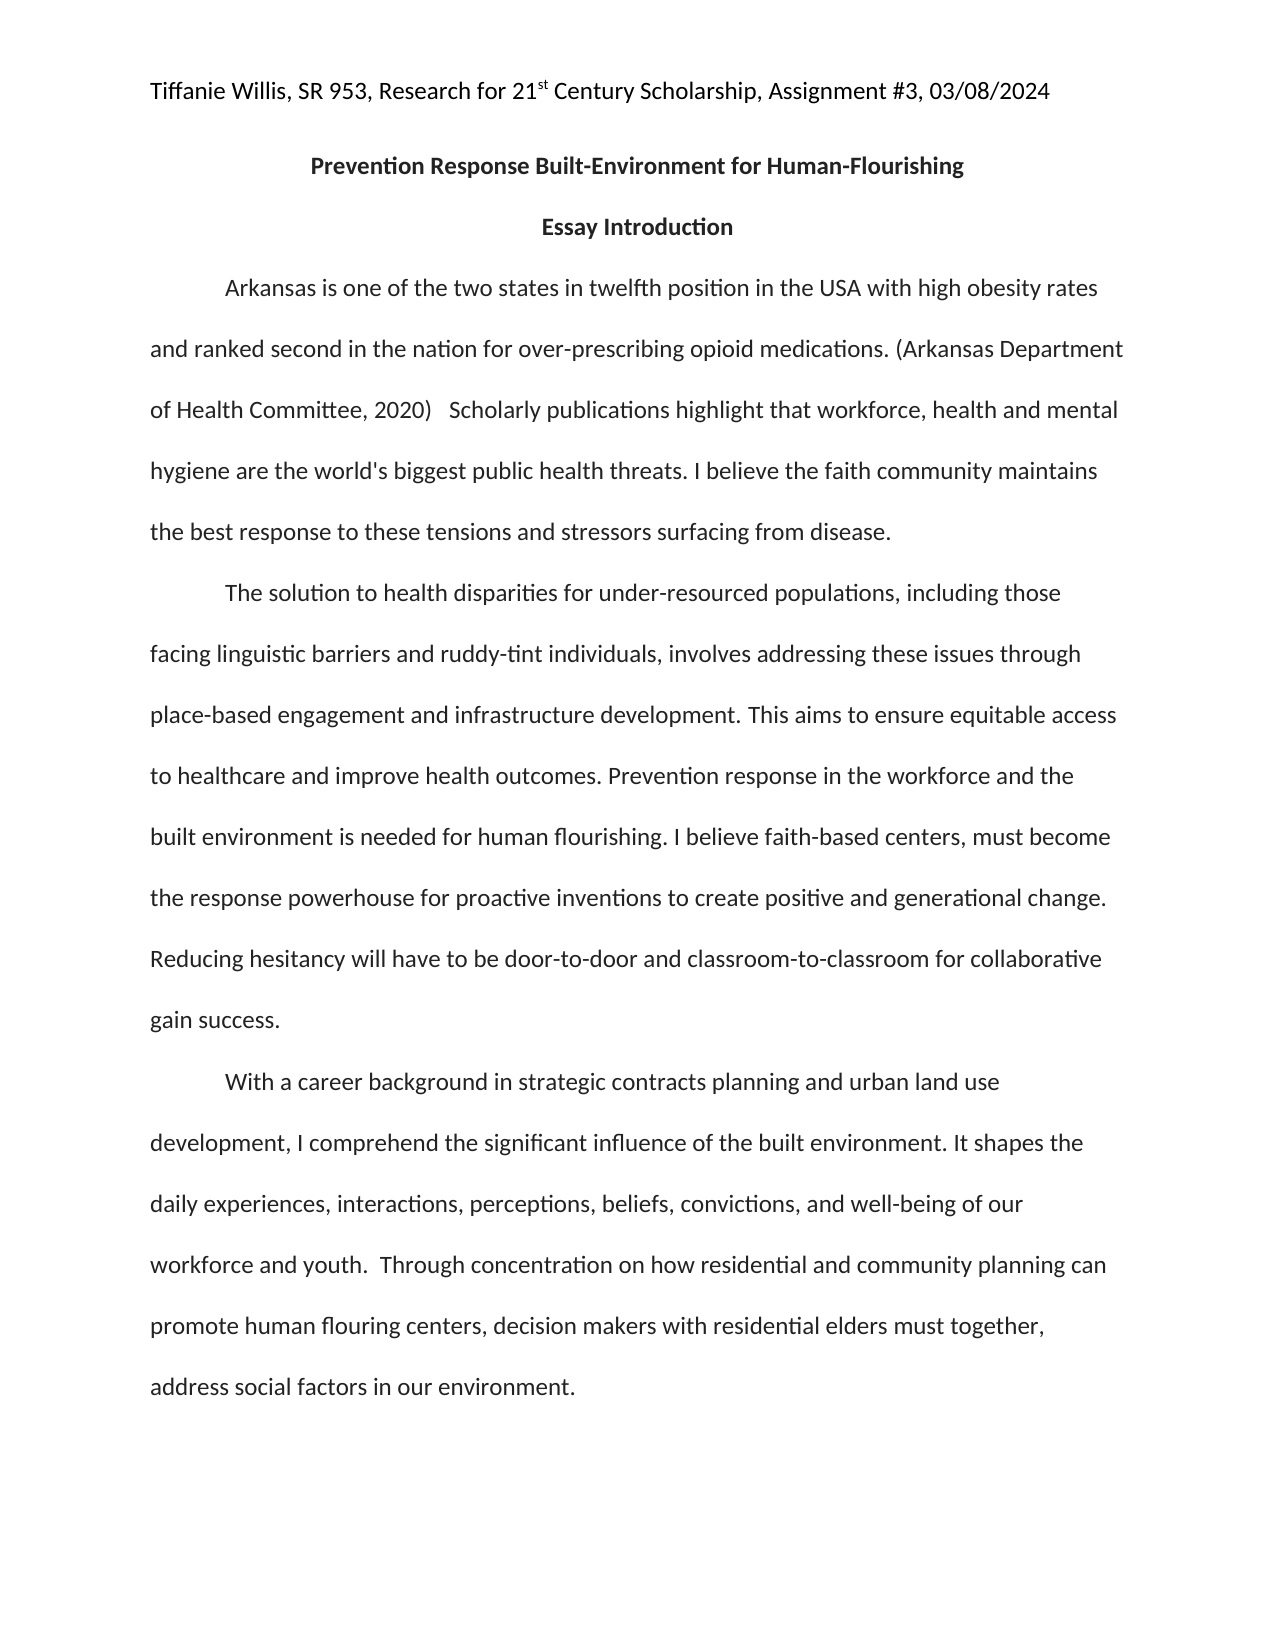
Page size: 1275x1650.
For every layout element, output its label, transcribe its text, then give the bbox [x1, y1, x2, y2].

text The solution to health disparities for under-resourced populations, including those facing linguistic barriers and ruddy-tint individuals, involves addressing these issues through place-based engagement and infrastructure development. This aims to ensure equitable access to healthcare and improve health outcomes. Prevention response in the workforce and the built environment is needed for human flourishing. I believe faith-based centers, must become the response powerhouse for proactive inventions to create positive and generational change. [150, 577, 1125, 913]
text Prevention Response Built-Environment for Human-Flourishing [150, 150, 1125, 181]
text Arkansas is one of the two states in twelfth position in the USA with high obesity rates and ranked second in the nation for over-prescribing opioid medications. (Arkansas Department of Health Committee, 2020) Scholarly publications highlight that workforce, health and mental hygiene are the world's biggest public health threats. I believe the faith community maintains the best response to these tensions and stressors surfacing from disease. [150, 272, 1125, 547]
text Reducing hesitancy will have to be door-to-door and classroom-to-classroom for collaborative gain success. [150, 943, 1125, 1035]
text Essay Introduction [150, 211, 1125, 242]
text With a career background in strategic contracts planning and urban land use development, I comprehend the significant influence of the built environment. It shapes the daily experiences, interactions, perceptions, beliefs, convictions, and well-being of our workforce and youth. Through concentration on how residential and community planning can promote human flouring centers, decision makers with residential elders must together, address social factors in our environment. [150, 1066, 1125, 1401]
